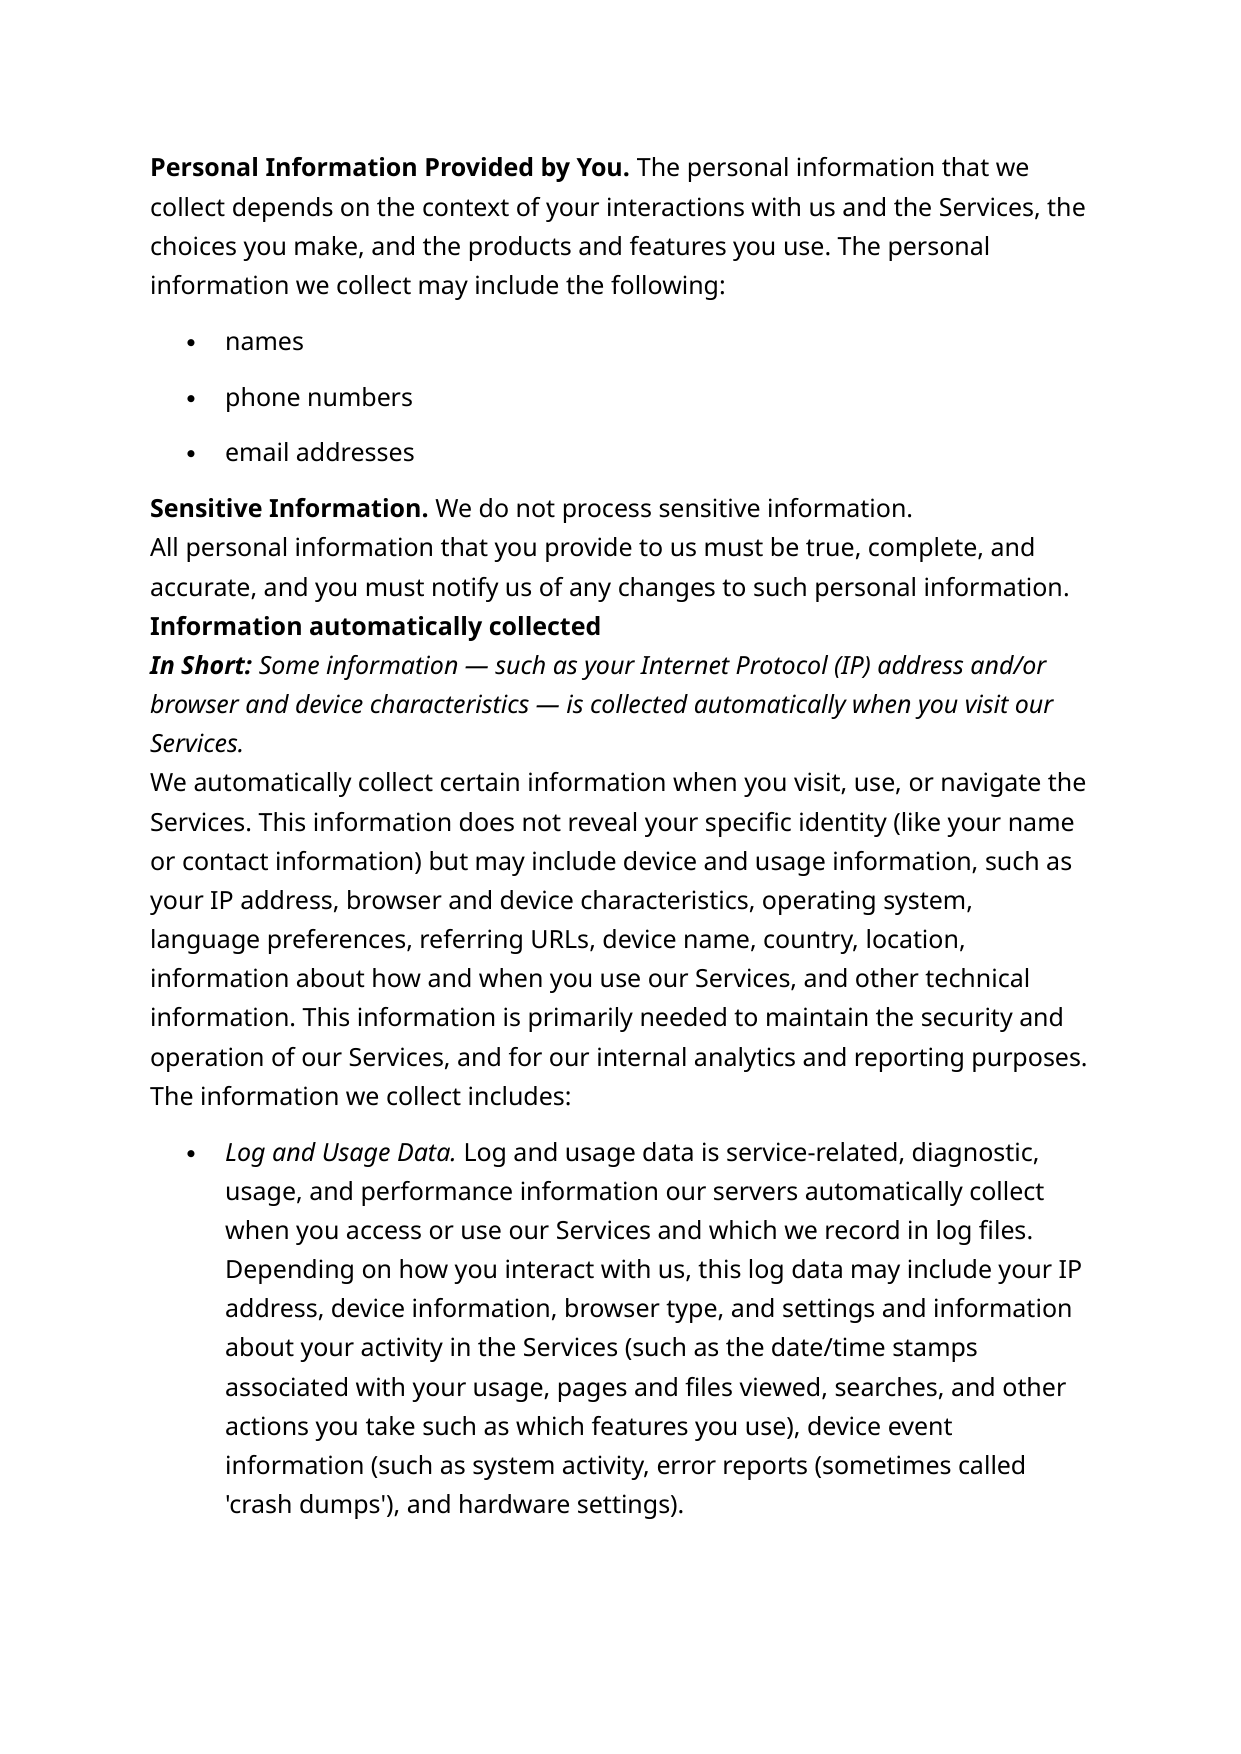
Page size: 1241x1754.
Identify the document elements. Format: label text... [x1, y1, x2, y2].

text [150, 150, 1090, 302]
text Sensitive Information. We do not process sensitive information. All personal information that you provide to us must be true, complete, and accurate, and you must notify us of any changes to such personal information. Information automatically collected In Short: Some information — such as your Internet Protocol (IP) address and/or browser and device characteristics — is collected automatically when you visit our Services. We automatically collect certain information when you visit, use, or navigate the Services. This information does not reveal your specific identity (like your name or contact information) but may include device and usage information, such as your IP address, browser and device characteristics, operating system, language preferences, referring URLs, device name, country, location, information about how and when you use our Services, and other technical information. This information is primarily needed to maintain the security and operation of our Services, and for our internal analytics and reporting purposes. The information we collect includes: [150, 491, 1090, 1112]
list phone numbers [187, 379, 1090, 413]
list names [187, 323, 1090, 357]
list Log and Usage Data. Log and usage data is service-related, diagnostic, usage, and performance information our servers automatically collect when you access or use our Services and which we record in log files. Depending on how you interact with us, this log data may include your IP address, device information, browser type, and settings and information about your activity in the Services (such as the date/time stamps associated with your usage, pages and files viewed, searches, and other actions you take such as which features you use), device event information (such as system activity, error reports (sometimes called 'crash dumps'), and hardware settings). [187, 1134, 1090, 1521]
list email addresses [187, 435, 1090, 469]
